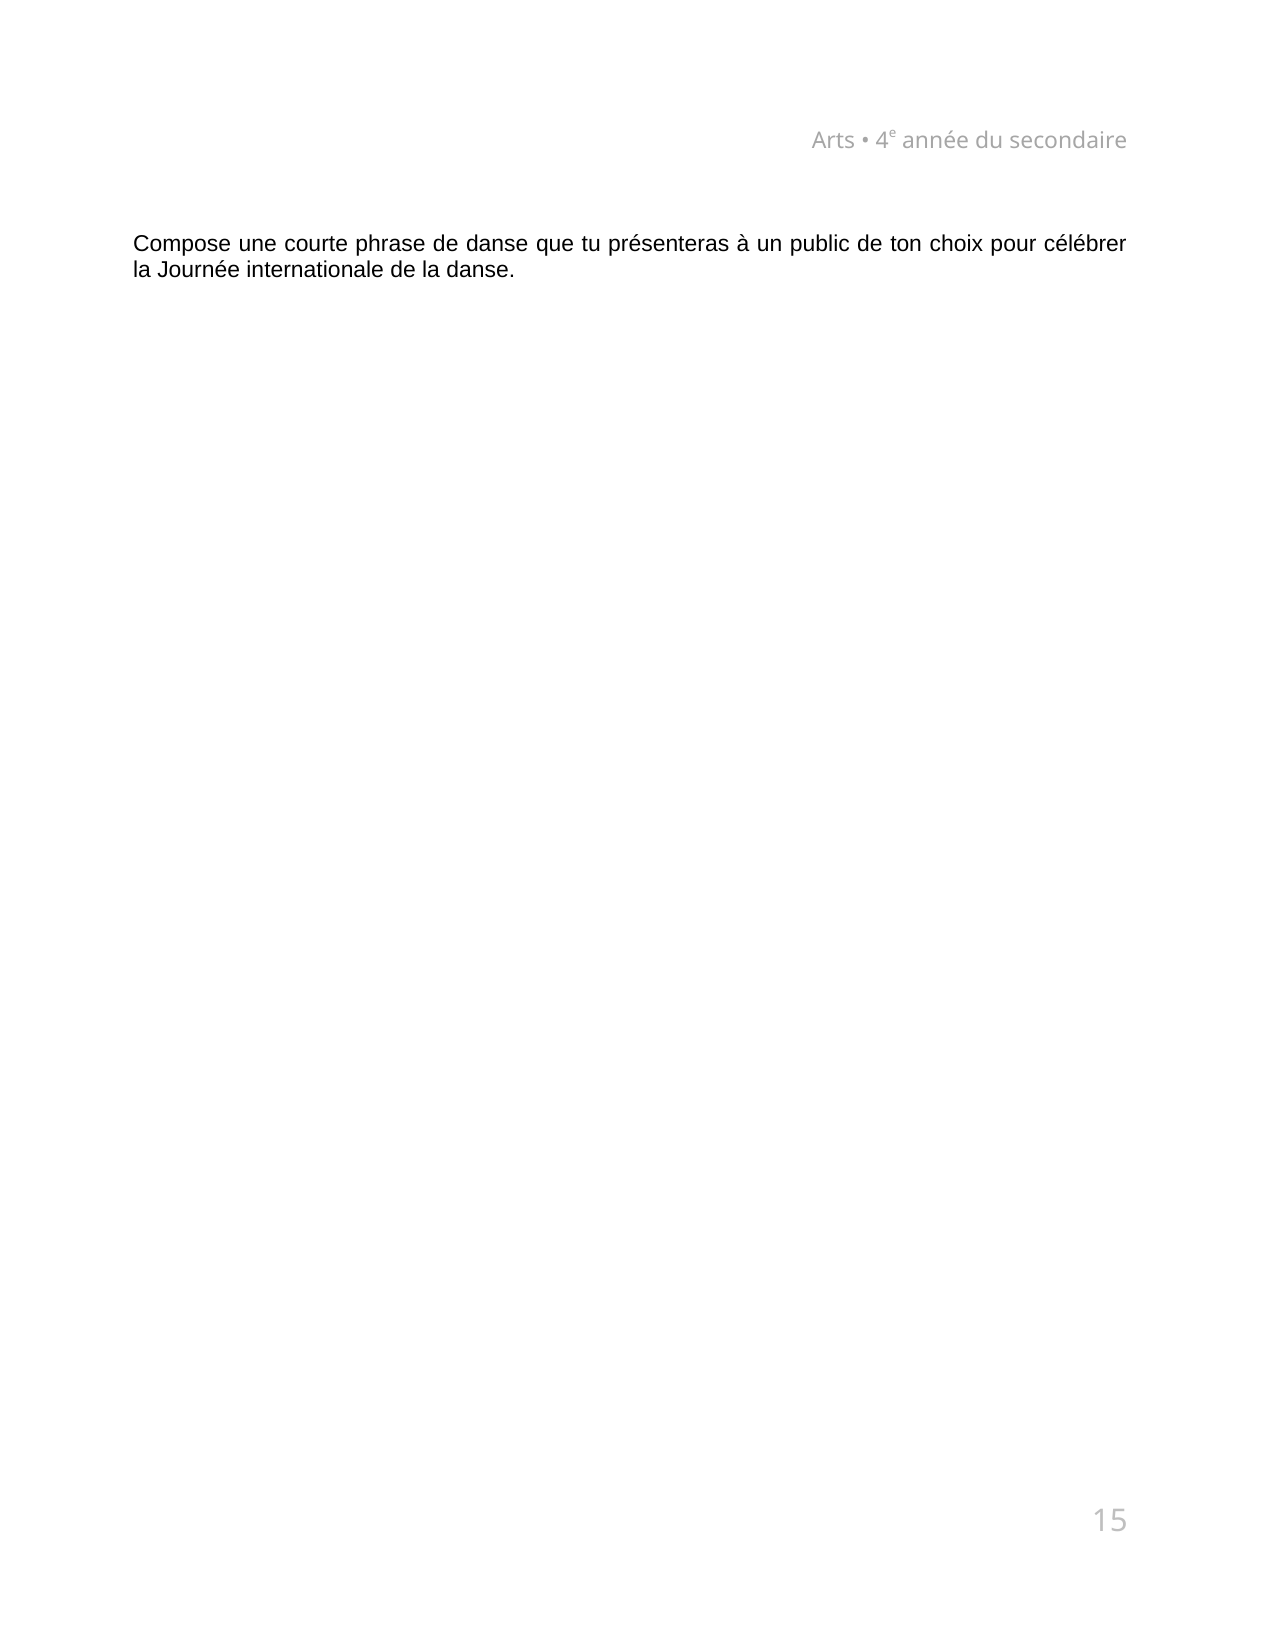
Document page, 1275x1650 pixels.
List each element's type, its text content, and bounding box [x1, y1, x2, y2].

text Compose une courte phrase de danse que tu présenteras à un public de ton choix pour célébrer la Journée internationale de la danse. [133, 230, 1127, 283]
